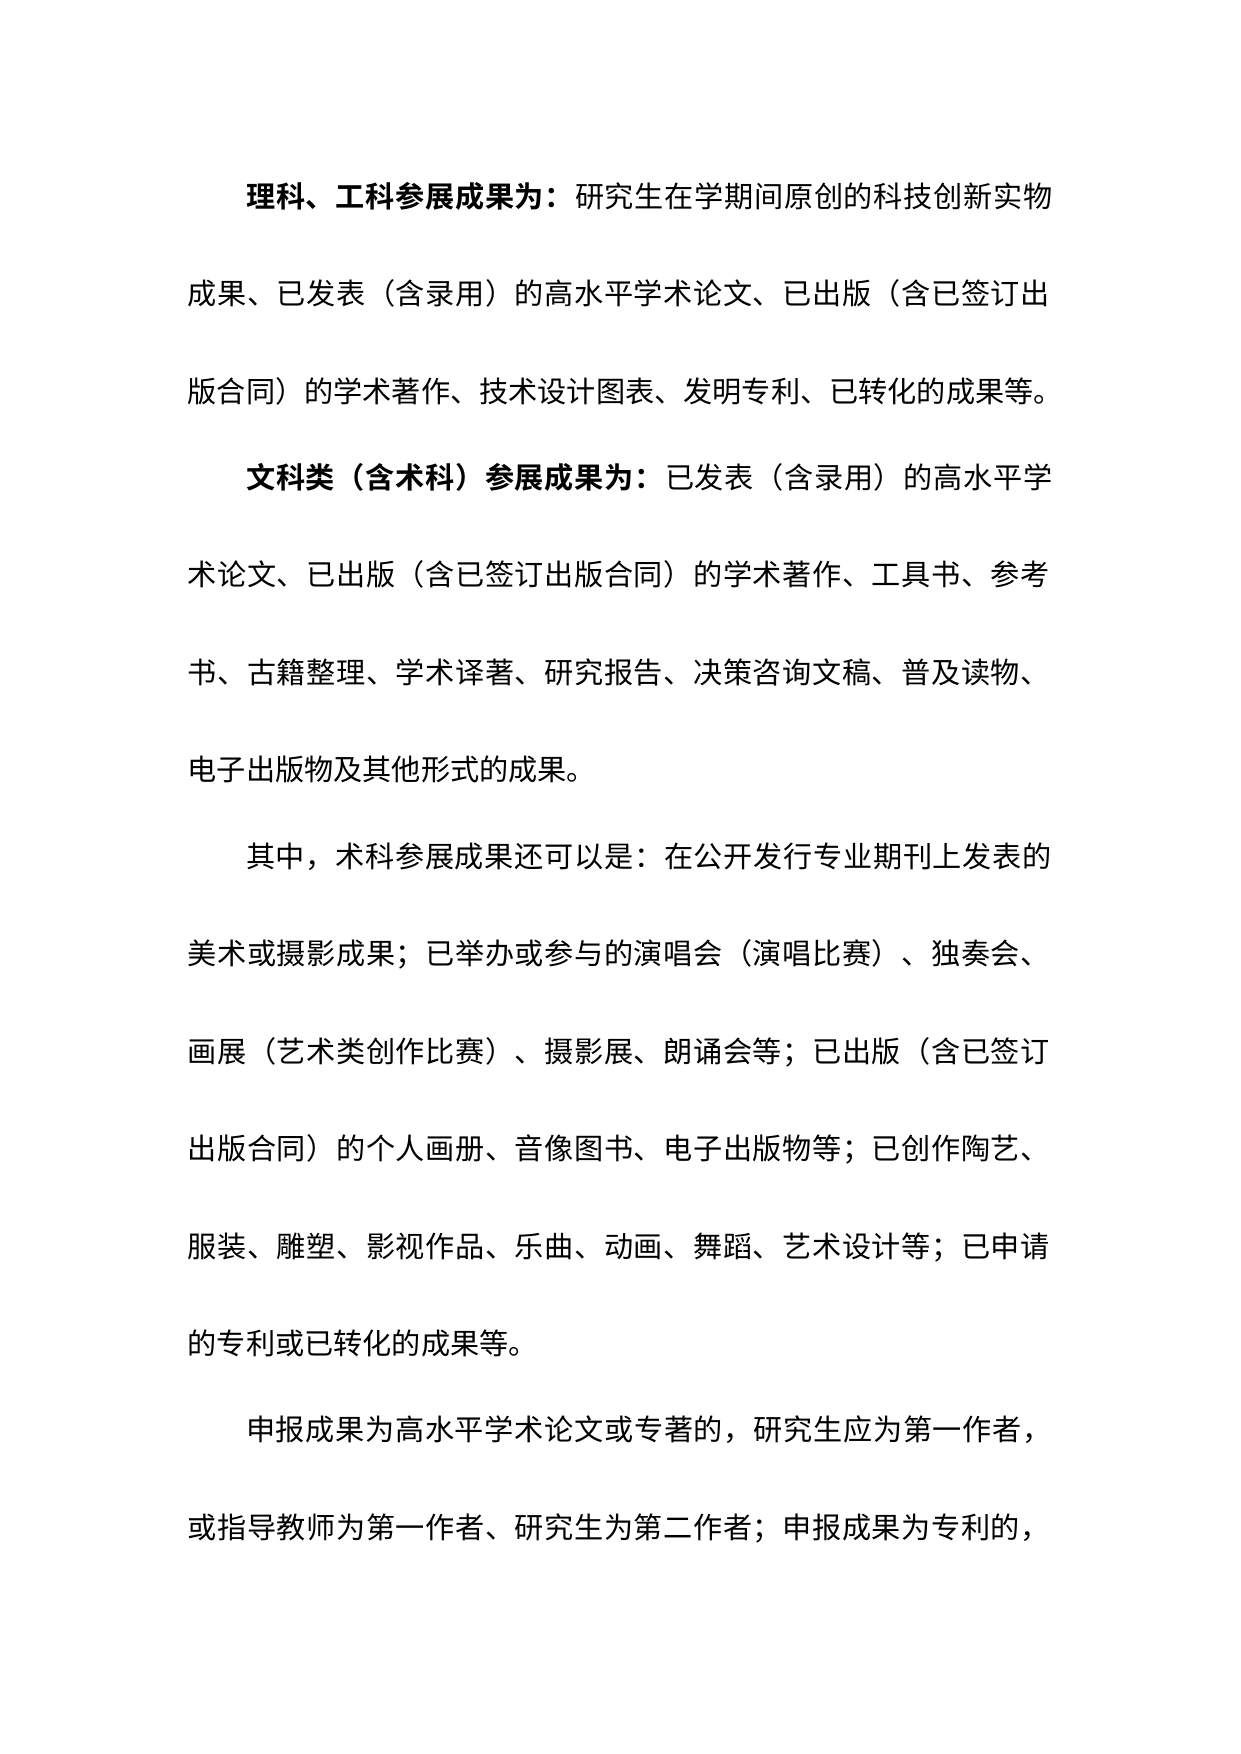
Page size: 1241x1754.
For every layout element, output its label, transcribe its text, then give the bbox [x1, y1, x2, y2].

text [187, 1395, 1053, 1558]
text 理科、工科参展成果为：研究生在学期间原创的科技创新实物成果、已发表（含录用）的高水平学术论文、已出版（含已签订出版合同）的学术著作、技术设计图表、发明专利、已转化的成果等。 [187, 162, 1053, 422]
text 文科类（含术科）参展成果为：已发表（含录用）的高水平学术论文、已出版（含已签订出版合同）的学术著作、工具书、参考书、古籍整理、学术译著、研究报告、决策咨询文稿、普及读物、电子出版物及其他形式的成果。 [187, 443, 1053, 801]
text 其中，术科参展成果还可以是：在公开发行专业期刊上发表的美术或摄影成果；已举办或参与的演唱会（演唱比赛）、独奏会、画展（艺术类创作比赛）、摄影展、朗诵会等；已出版（含已签订出版合同）的个人画册、音像图书、电子出版物等；已创作陶艺、服装、雕塑、影视作品、乐曲、动画、舞蹈、艺术设计等；已申请的专利或已转化的成果等。 [187, 822, 1053, 1374]
